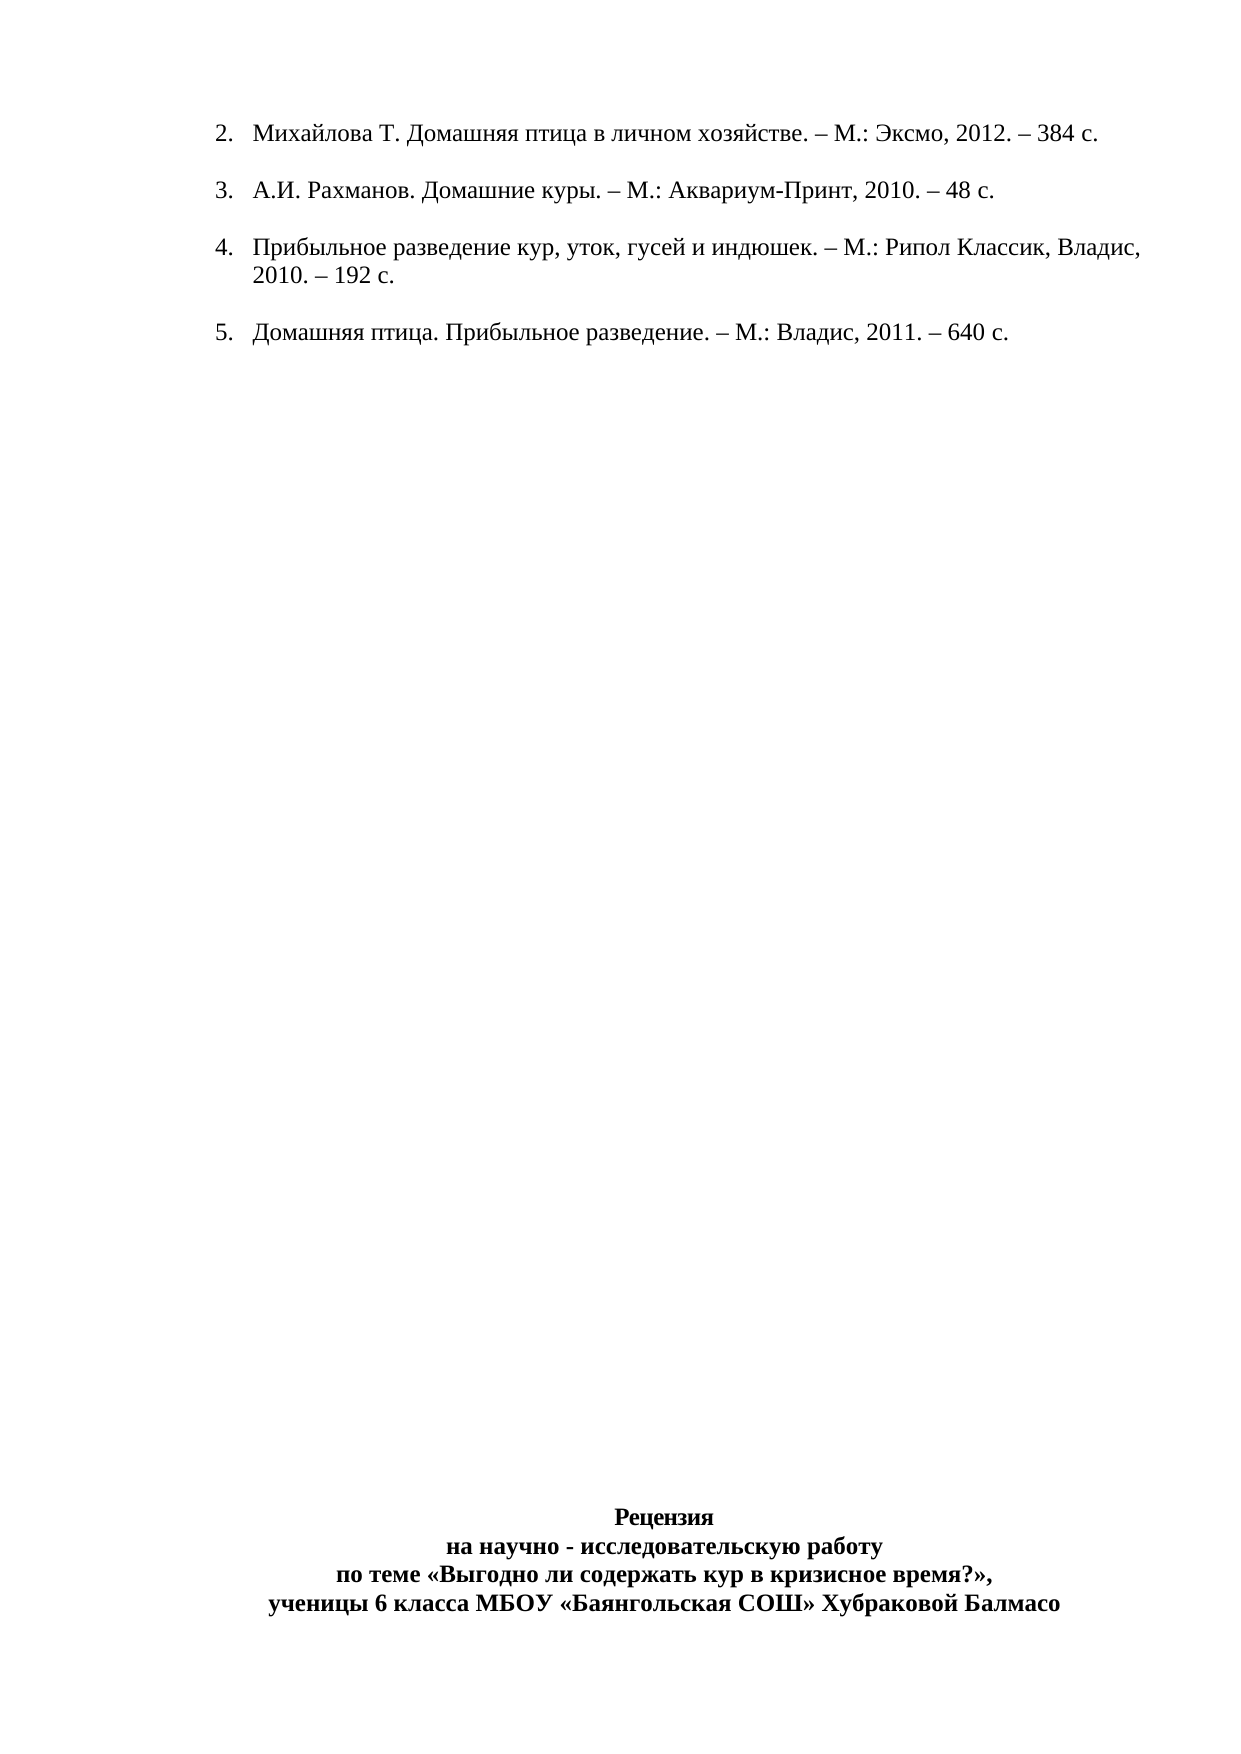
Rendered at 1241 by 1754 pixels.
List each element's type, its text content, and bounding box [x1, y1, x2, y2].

list А.И. Рахманов. Домашние куры. – М.: Аквариум-Принт, 2010. – 48 с. [215, 175, 1152, 232]
text по теме «Выгодно ли содержать кур в кризисное время?», [177, 1559, 1152, 1588]
list Михайлова Т. Домашняя птица в личном хозяйстве. – М.: Эксмо, 2012. – 384 с. [215, 118, 1152, 175]
text на научно - исследовательскую работу [177, 1531, 1152, 1559]
text Рецензия [177, 1502, 1152, 1531]
list Домашняя птица. Прибыльное разведение. – М.: Владис, 2011. – 640 с. [215, 317, 1152, 374]
list Прибыльное разведение кур, уток, гусей и индюшек. – М.: Рипол Классик, Владис, 2010. – 192 с. [215, 232, 1152, 317]
text ученицы 6 класса МБОУ «Баянгольская СОШ» Хубраковой Балмасо [177, 1588, 1152, 1617]
